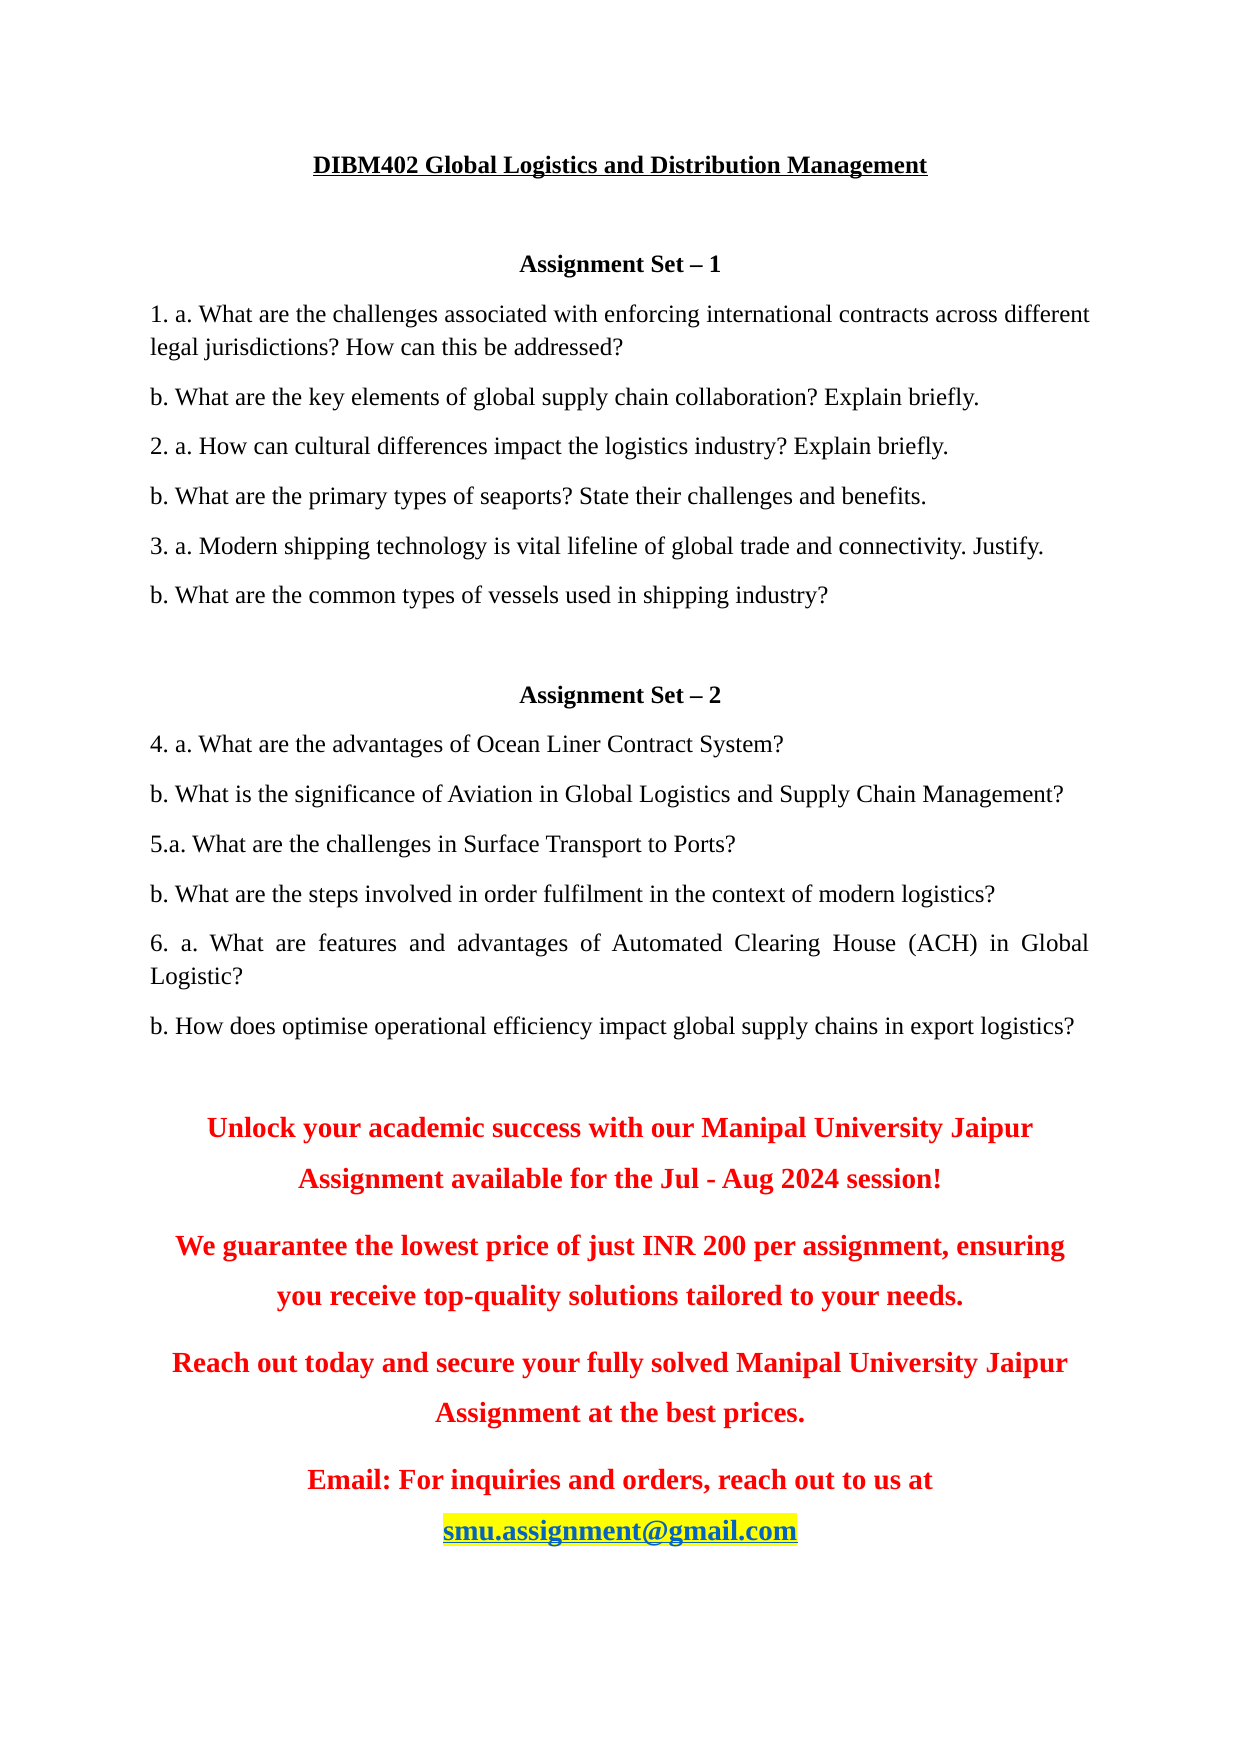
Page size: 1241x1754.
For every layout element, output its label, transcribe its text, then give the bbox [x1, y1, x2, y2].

text 3. a. Modern shipping technology is vital lifeline of global trade and connectivity. Justify. [150, 531, 1090, 559]
text Reach out today and secure your fully solved Manipal University Jaipur Assignment at the best prices. [150, 1345, 1090, 1429]
text Email: For inquiries and orders, reach out to us at smu.assignment@gmail.com [150, 1462, 1090, 1546]
text 6. a. What are features and advantages of Automated Clearing House (ACH) in Global Logistic? [150, 928, 1090, 990]
text Assignment Set – 2 [150, 680, 1090, 709]
text b. How does optimise operational efficiency impact global supply chains in export logistics? [150, 1011, 1090, 1040]
text 4. a. What are the advantages of Ocean Liner Contract System? [150, 729, 1090, 758]
text b. What are the common types of vessels used in shipping industry? [150, 581, 1090, 609]
text b. What are the steps involved in order fulfilment in the context of modern logistics? [150, 879, 1090, 907]
text Unlock your academic success with our Manipal University Jaipur Assignment available for the Jul - Aug 2024 session! [150, 1110, 1090, 1194]
text 2. a. How can cultural differences impact the logistics industry? Explain briefly. [150, 431, 1090, 460]
text We guarantee the lowest price of just INR 200 per assignment, ensuring you receive top-quality solutions tailored to your needs. [150, 1228, 1090, 1312]
text DIBM402 Global Logistics and Distribution Management [150, 150, 1090, 179]
text b. What is the significance of Aviation in Global Logistics and Supply Chain Management? [150, 779, 1090, 808]
text 5.a. What are the challenges in Surface Transport to Ports? [150, 829, 1090, 858]
text 1. a. What are the challenges associated with enforcing international contracts across different legal jurisdictions? How can this be addressed? [150, 299, 1090, 361]
text b. What are the key elements of global supply chain collaboration? Explain briefly. [150, 382, 1090, 411]
text b. What are the primary types of seaports? State their challenges and benefits. [150, 481, 1090, 510]
text Assignment Set – 1 [150, 249, 1090, 278]
